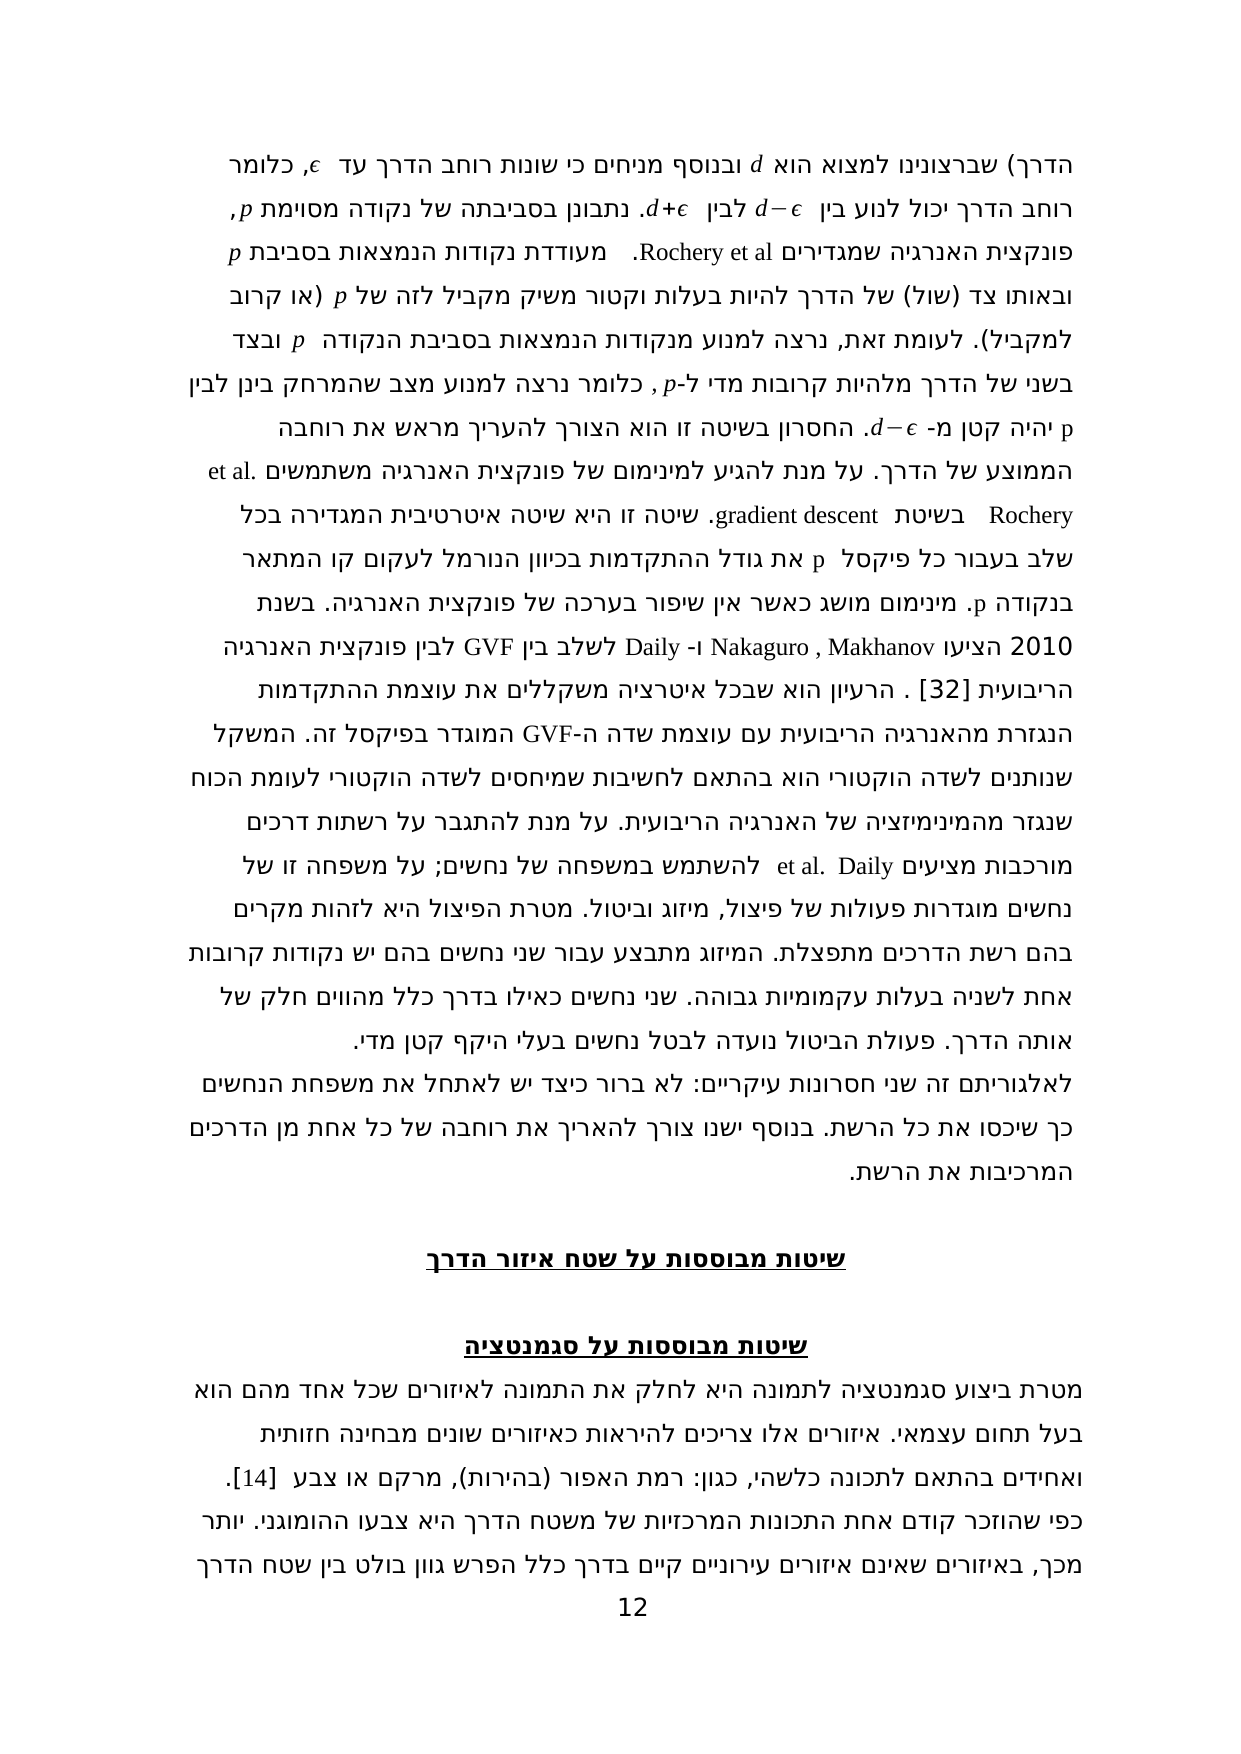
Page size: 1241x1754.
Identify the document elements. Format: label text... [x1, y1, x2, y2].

text שיטות מבוססות על שטח איזור הדרך שיטות מבוססות על סגמנטציה [187, 1244, 1084, 1361]
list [187, 150, 1073, 1229]
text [187, 1375, 1084, 1579]
